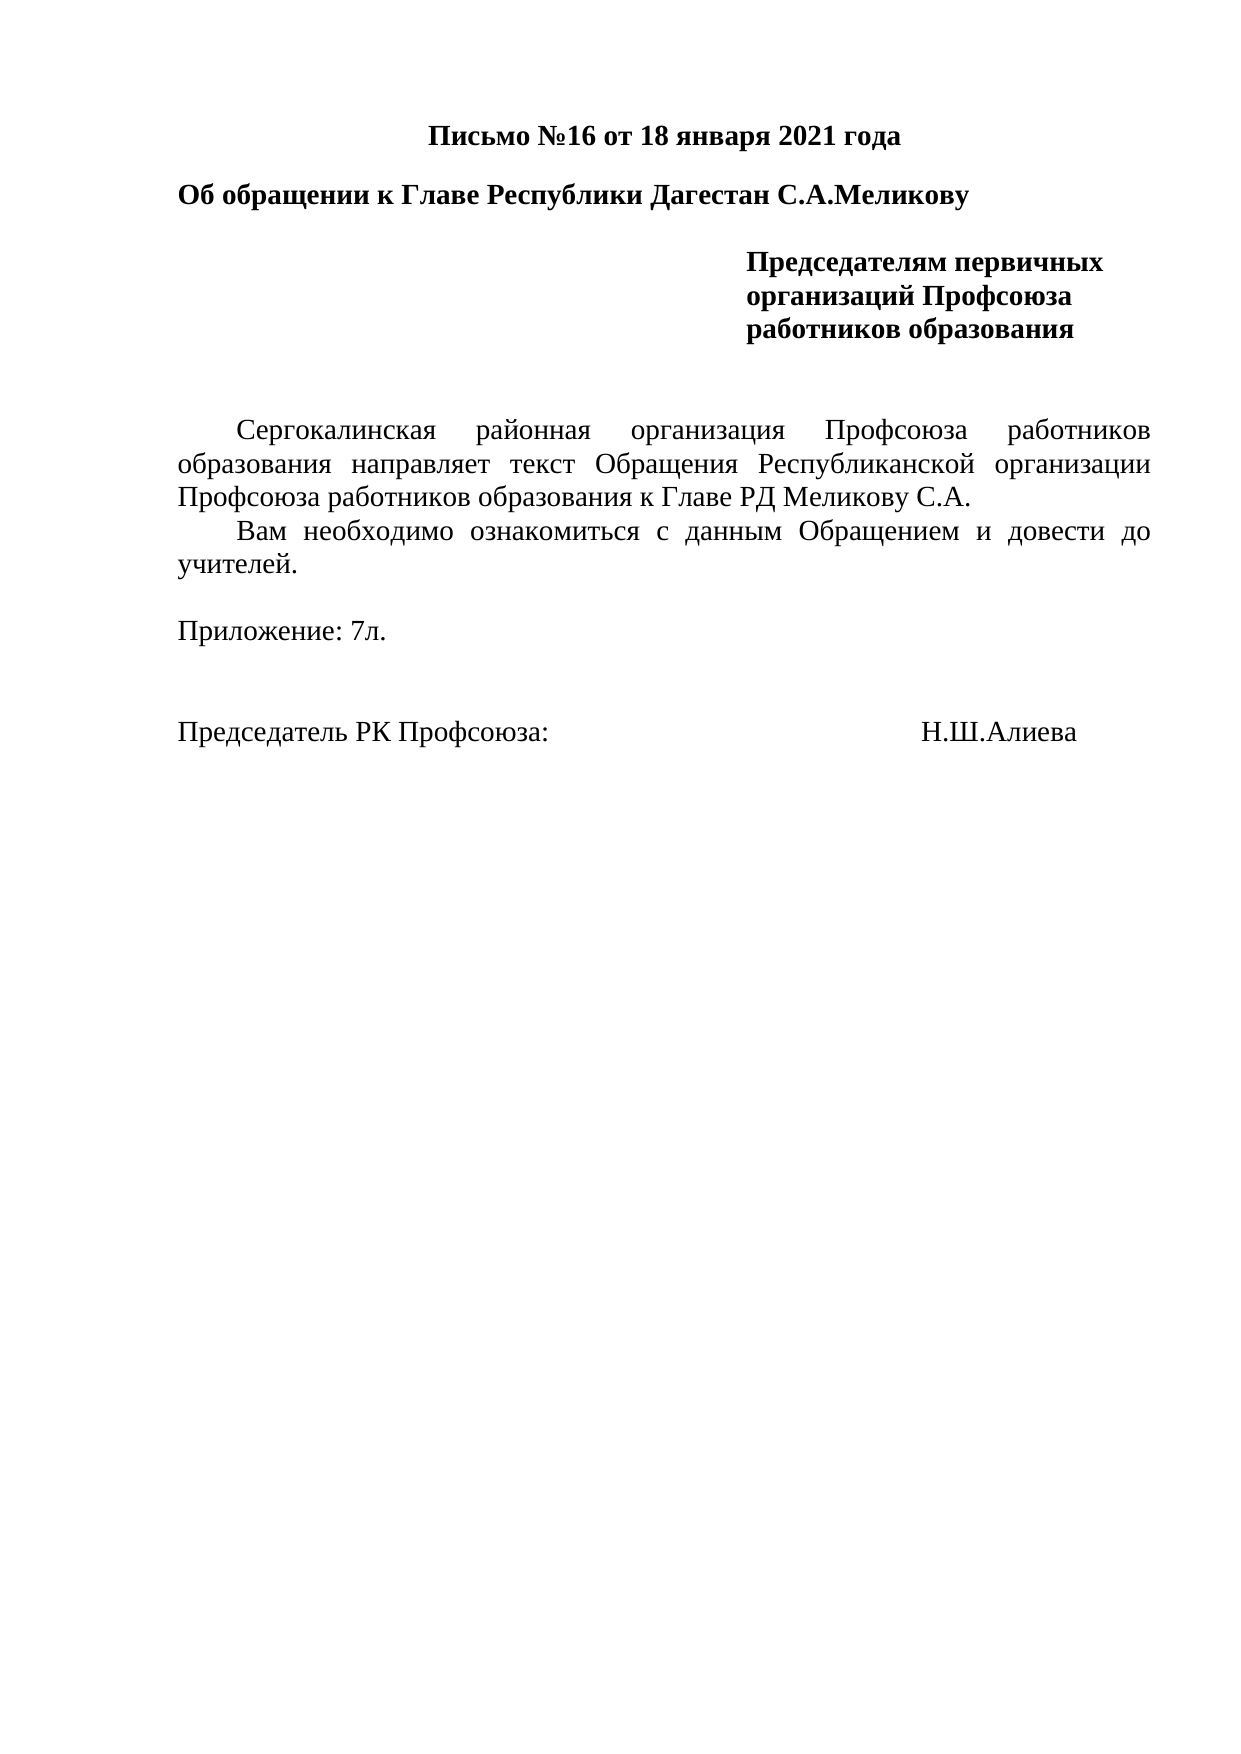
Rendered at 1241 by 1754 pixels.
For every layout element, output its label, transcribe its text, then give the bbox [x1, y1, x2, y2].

text Письмо №16 от 18 января 2021 года [177, 118, 1152, 152]
text работников образования [177, 312, 1152, 345]
text организаций Профсоюза [177, 278, 1152, 312]
text Вам необходимо ознакомиться с данным Обращением и довести до учителей. [177, 513, 1152, 580]
text Приложение: 7л. [177, 613, 1152, 647]
text Сергокалинская районная организация Профсоюза работников образования направляет текст Обращения Республиканской организации Профсоюза работников образования к Главе РД Меликову С.А. [177, 412, 1152, 513]
text Председателям первичных [177, 244, 1152, 278]
text Председатель РК Профсоюза: Н.Ш.Алиева [177, 714, 1152, 748]
text Об обращении к Главе Республики Дагестан С.А.Меликову [177, 177, 1152, 211]
